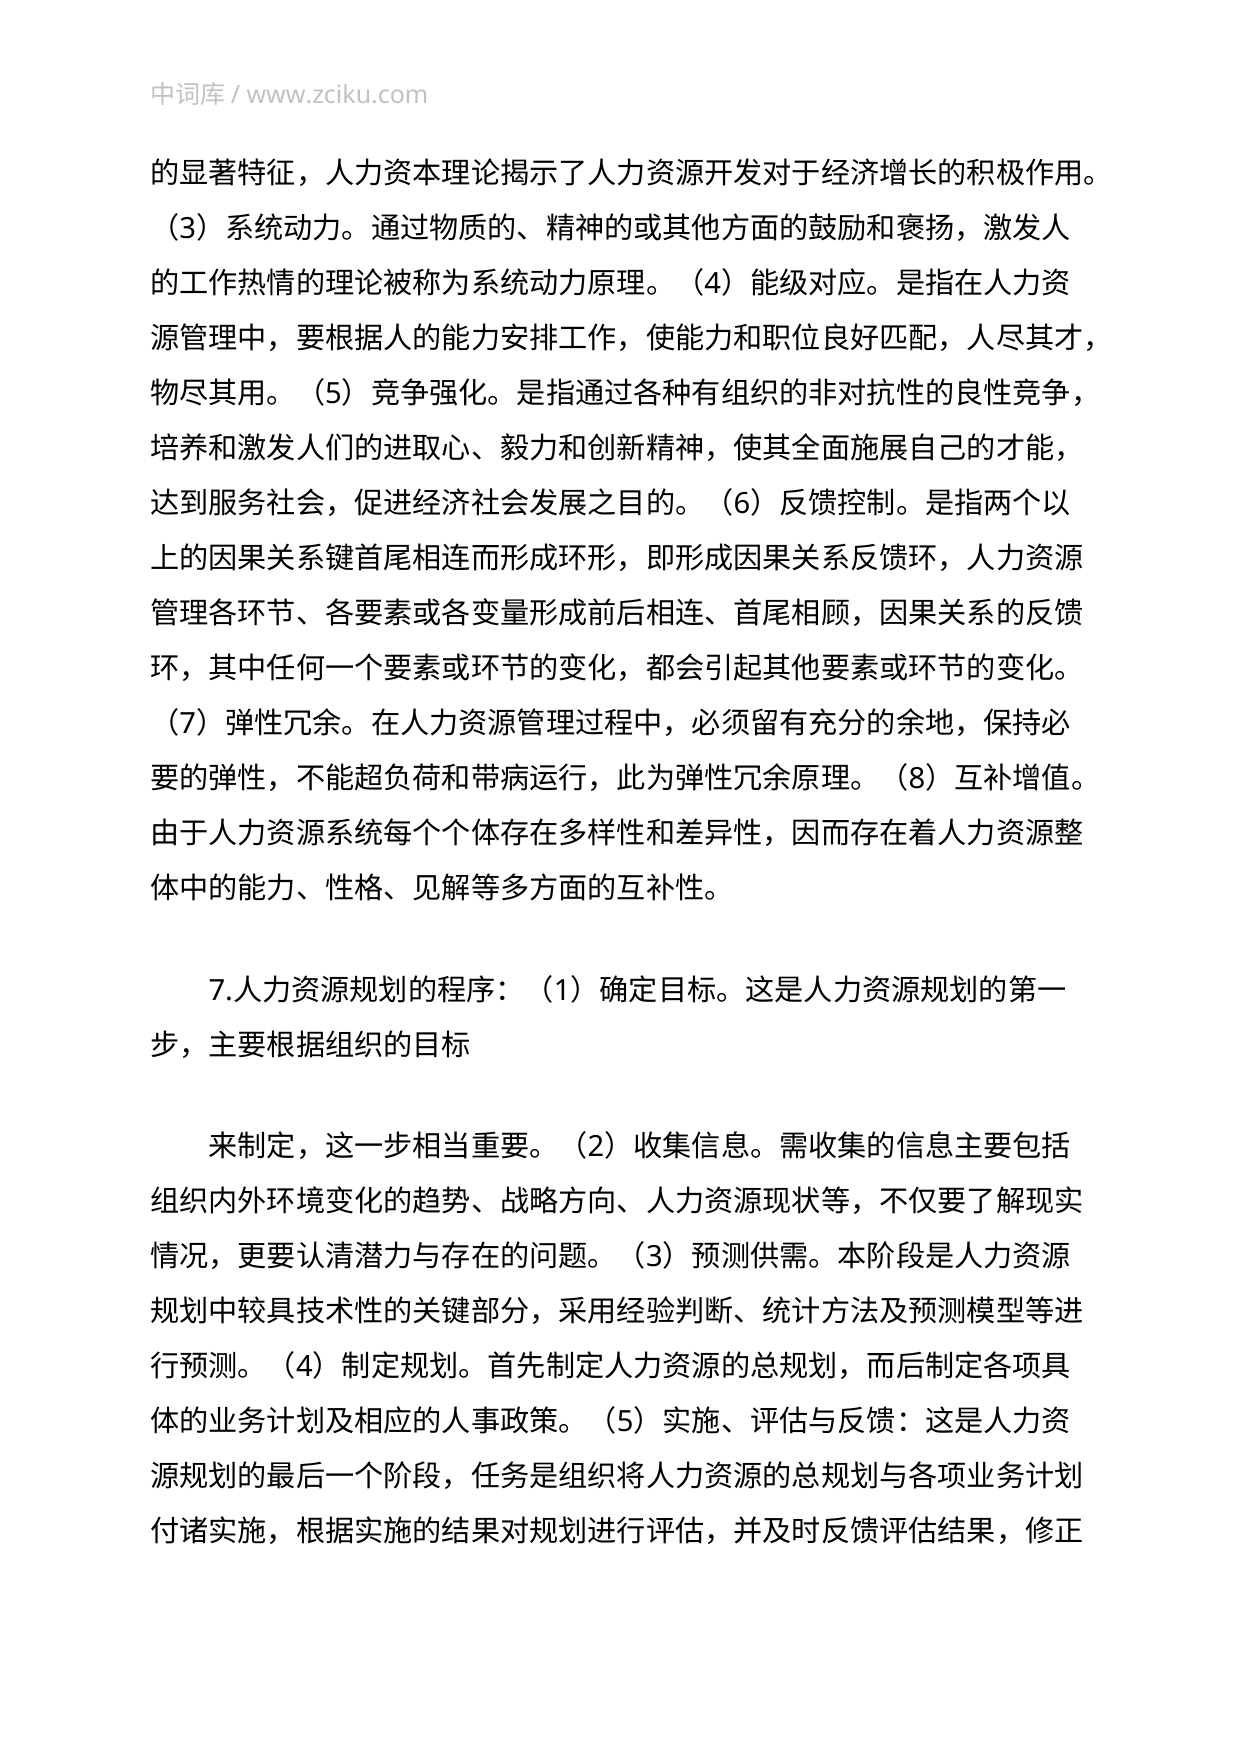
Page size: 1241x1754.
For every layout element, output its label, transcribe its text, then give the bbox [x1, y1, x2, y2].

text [150, 150, 1090, 907]
text 7.人力资源规划的程序：（1）确定目标。这是人力资源规划的第一步，主要根据组织的目标 [150, 966, 1090, 1063]
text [150, 1123, 1090, 1550]
